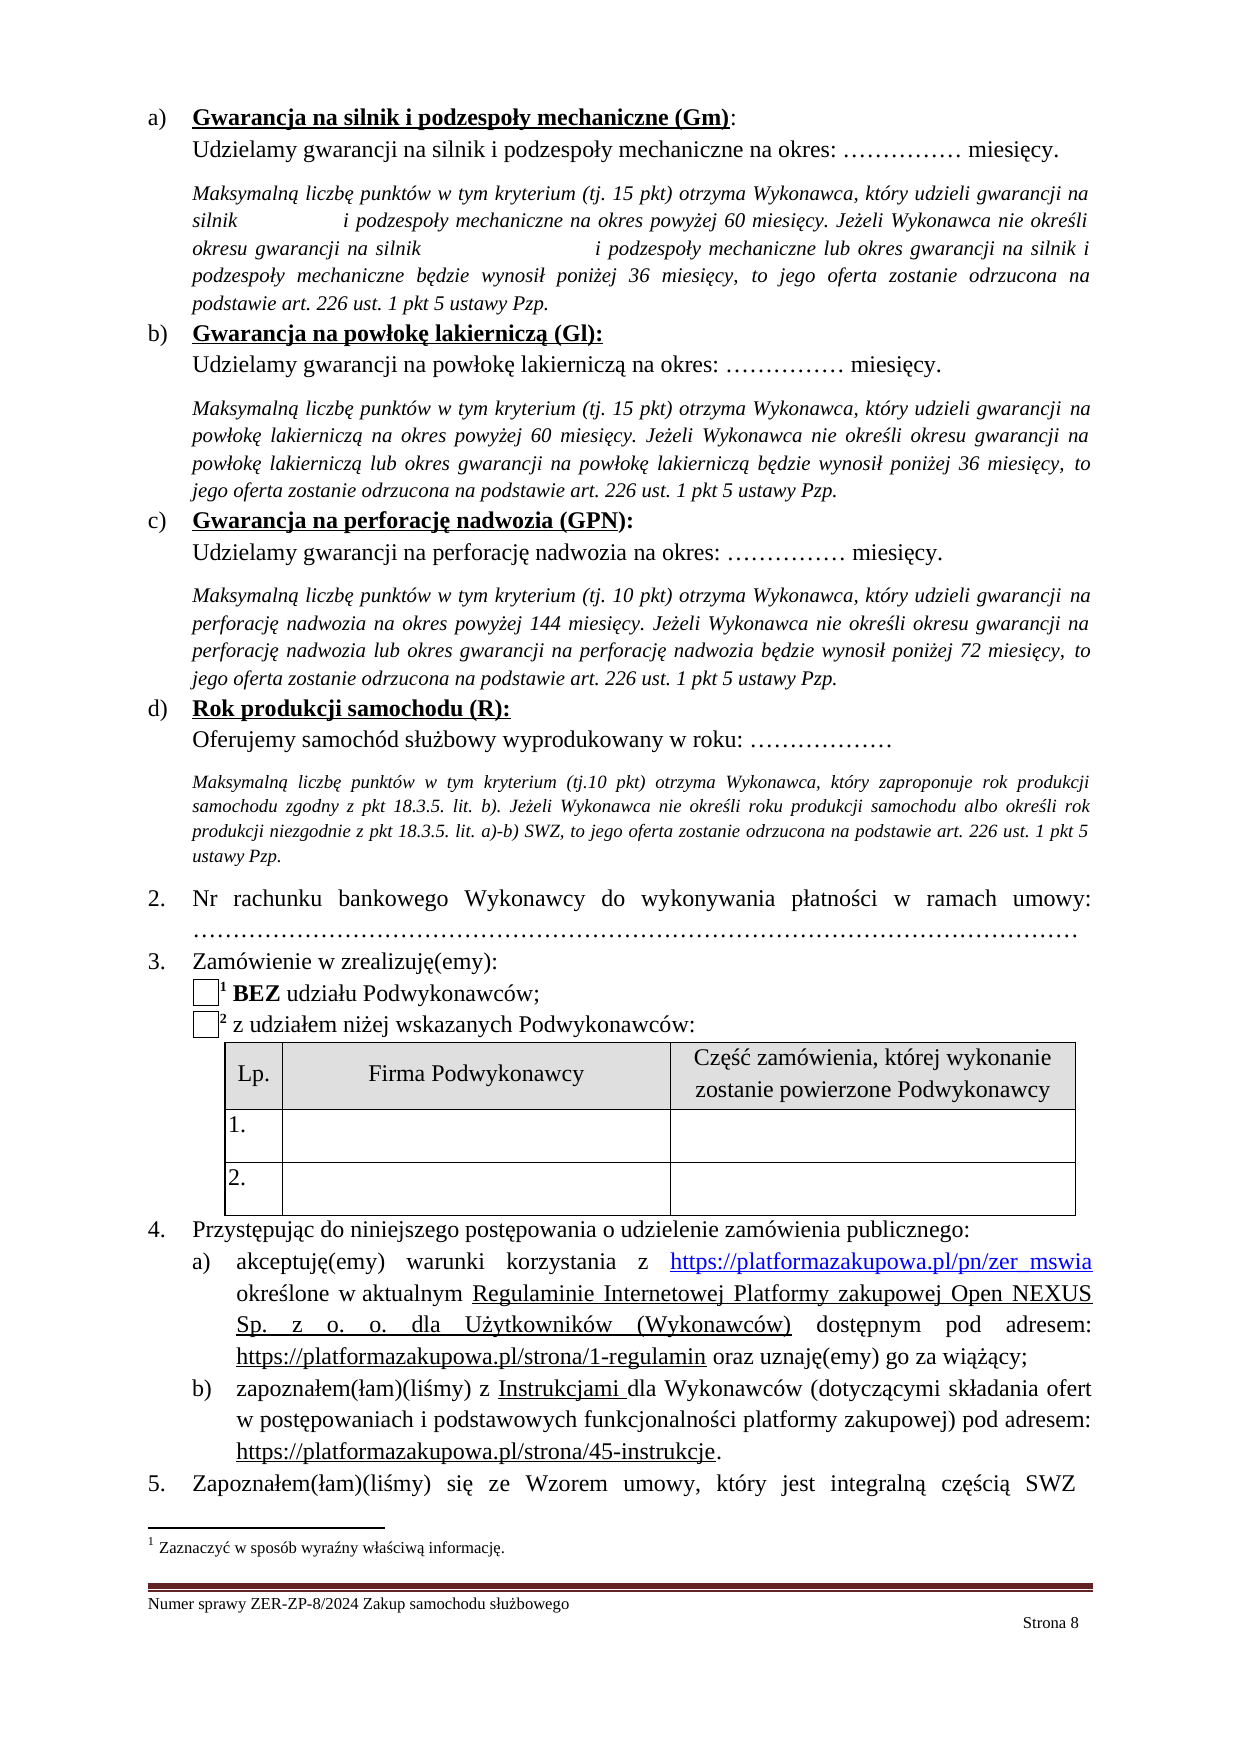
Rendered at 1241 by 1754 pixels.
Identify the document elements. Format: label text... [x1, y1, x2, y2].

list zapoznałem(łam)(liśmy) z Instrukcjami dla Wykonawców (dotyczącymi składania ofert w postępowaniach i podstawowych funkcjonalności platformy zakupowej) pod adresem: https://platformazakupowa.pl/strona/45-instrukcje. [192, 1374, 1093, 1465]
text Maksymalną liczbę punktów w tym kryterium (tj. 15 pkt) otrzyma Wykonawca, który udzieli gwarancji na powłokę lakierniczą na okres powyżej 60 miesięcy. Jeżeli Wykonawca nie określi okresu gwarancji na powłokę lakierniczą lub okres gwarancji na powłokę lakierniczą będzie wynosił poniżej 36 miesięcy, to jego oferta zostanie odrzucona na podstawie art. 226 ust. 1 pkt 5 ustawy Pzp. [192, 396, 1093, 502]
text Maksymalną liczbę punktów w tym kryterium (tj. 10 pkt) otrzyma Wykonawca, który udzieli gwarancji na perforację nadwozia na okres powyżej 144 miesięcy. Jeżeli Wykonawca nie określi okresu gwarancji na perforację nadwozia lub okres gwarancji na perforację nadwozia będzie wynosił poniżej 72 miesięcy, to jego oferta zostanie odrzucona na podstawie art. 226 ust. 1 pkt 5 ustawy Pzp. [192, 583, 1093, 690]
table_cell [283, 1110, 670, 1162]
text Udzielamy gwarancji na powłokę lakierniczą na okres: …………… miesięcy. [192, 350, 1093, 378]
text Maksymalną liczbę punktów w tym kryterium (tj.10 pkt) otrzyma Wykonawca, który zaproponuje rok produkcji samochodu zgodny z pkt 18.3.5. lit. b). Jeżeli Wykonawca nie określi roku produkcji samochodu albo określi rok produkcji niezgodnie z pkt 18.3.5. lit. a)-b) SWZ, to jego oferta zostanie odrzucona na podstawie art. 226 ust. 1 pkt 5 ustawy Pzp. [192, 771, 1093, 867]
list Zamówienie w zrealizuję(emy): [148, 947, 1093, 974]
list Gwarancja na powłokę lakierniczą (Gl): [148, 318, 1093, 346]
text Udzielamy gwarancji na silnik i podzespoły mechaniczne na okres: …………… miesięcy. [192, 135, 1093, 163]
text 2 z udziałem niżej wskazanych Podwykonawców: [192, 1010, 1093, 1038]
table_cell 2. [226, 1163, 282, 1214]
list akceptuję(emy) warunki korzystania z https://platformazakupowa.pl/pn/zer_mswia określone w aktualnym Regulaminie Internetowej Platformy zakupowej Open NEXUS Sp. z o. o. dla Użytkowników (Wykonawców) dostępnym pod adresem: https://platformazakupowa.pl/strona/1-regulamin oraz uznaję(emy) go za wiążący; [192, 1247, 1093, 1370]
list Gwarancja na perforację nadwozia (GPN): [148, 506, 1093, 534]
text BEZ udziału Podwykonawców; [192, 978, 1093, 1006]
table_cell 1. [226, 1110, 282, 1162]
table_header Firma Podwykonawcy [283, 1043, 670, 1109]
table_cell [283, 1163, 670, 1214]
list Rok produkcji samochodu (R): [148, 693, 1093, 721]
list Gwarancja na silnik i podzespoły mechaniczne (Gm): [148, 103, 1093, 131]
table_cell [671, 1163, 1075, 1214]
table_header Część zamówienia, której wykonanie zostanie powierzone Podwykonawcy [671, 1043, 1075, 1109]
list Nr rachunku bankowego Wykonawcy do wykonywania płatności w ramach umowy: ………………………………………………………………………………………………… [148, 883, 1093, 943]
list Przystępując do niniejszego postępowania o udzielenie zamówienia publicznego: [148, 1216, 1093, 1243]
text Maksymalną liczbę punktów w tym kryterium (tj. 15 pkt) otrzyma Wykonawca, który udzieli gwarancji na silnik i podzespoły mechaniczne na okres powyżej 60 miesięcy. Jeżeli Wykonawca nie określi okresu gwarancji na silnik i podzespoły mechaniczne lub okres gwarancji na silnik i podzespoły mechaniczne będzie wynosił poniżej 36 miesięcy, to jego oferta zostanie odrzucona na podstawie art. 226 ust. 1 pkt 5 ustawy Pzp. [192, 181, 1093, 315]
table_header Lp. [226, 1043, 282, 1109]
text Oferujemy samochód służbowy wyprodukowany w roku: ……………… [192, 725, 1093, 753]
table_cell [671, 1110, 1075, 1162]
text Udzielamy gwarancji na perforację nadwozia na okres: …………… miesięcy. [192, 538, 1093, 565]
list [148, 1469, 1093, 1496]
